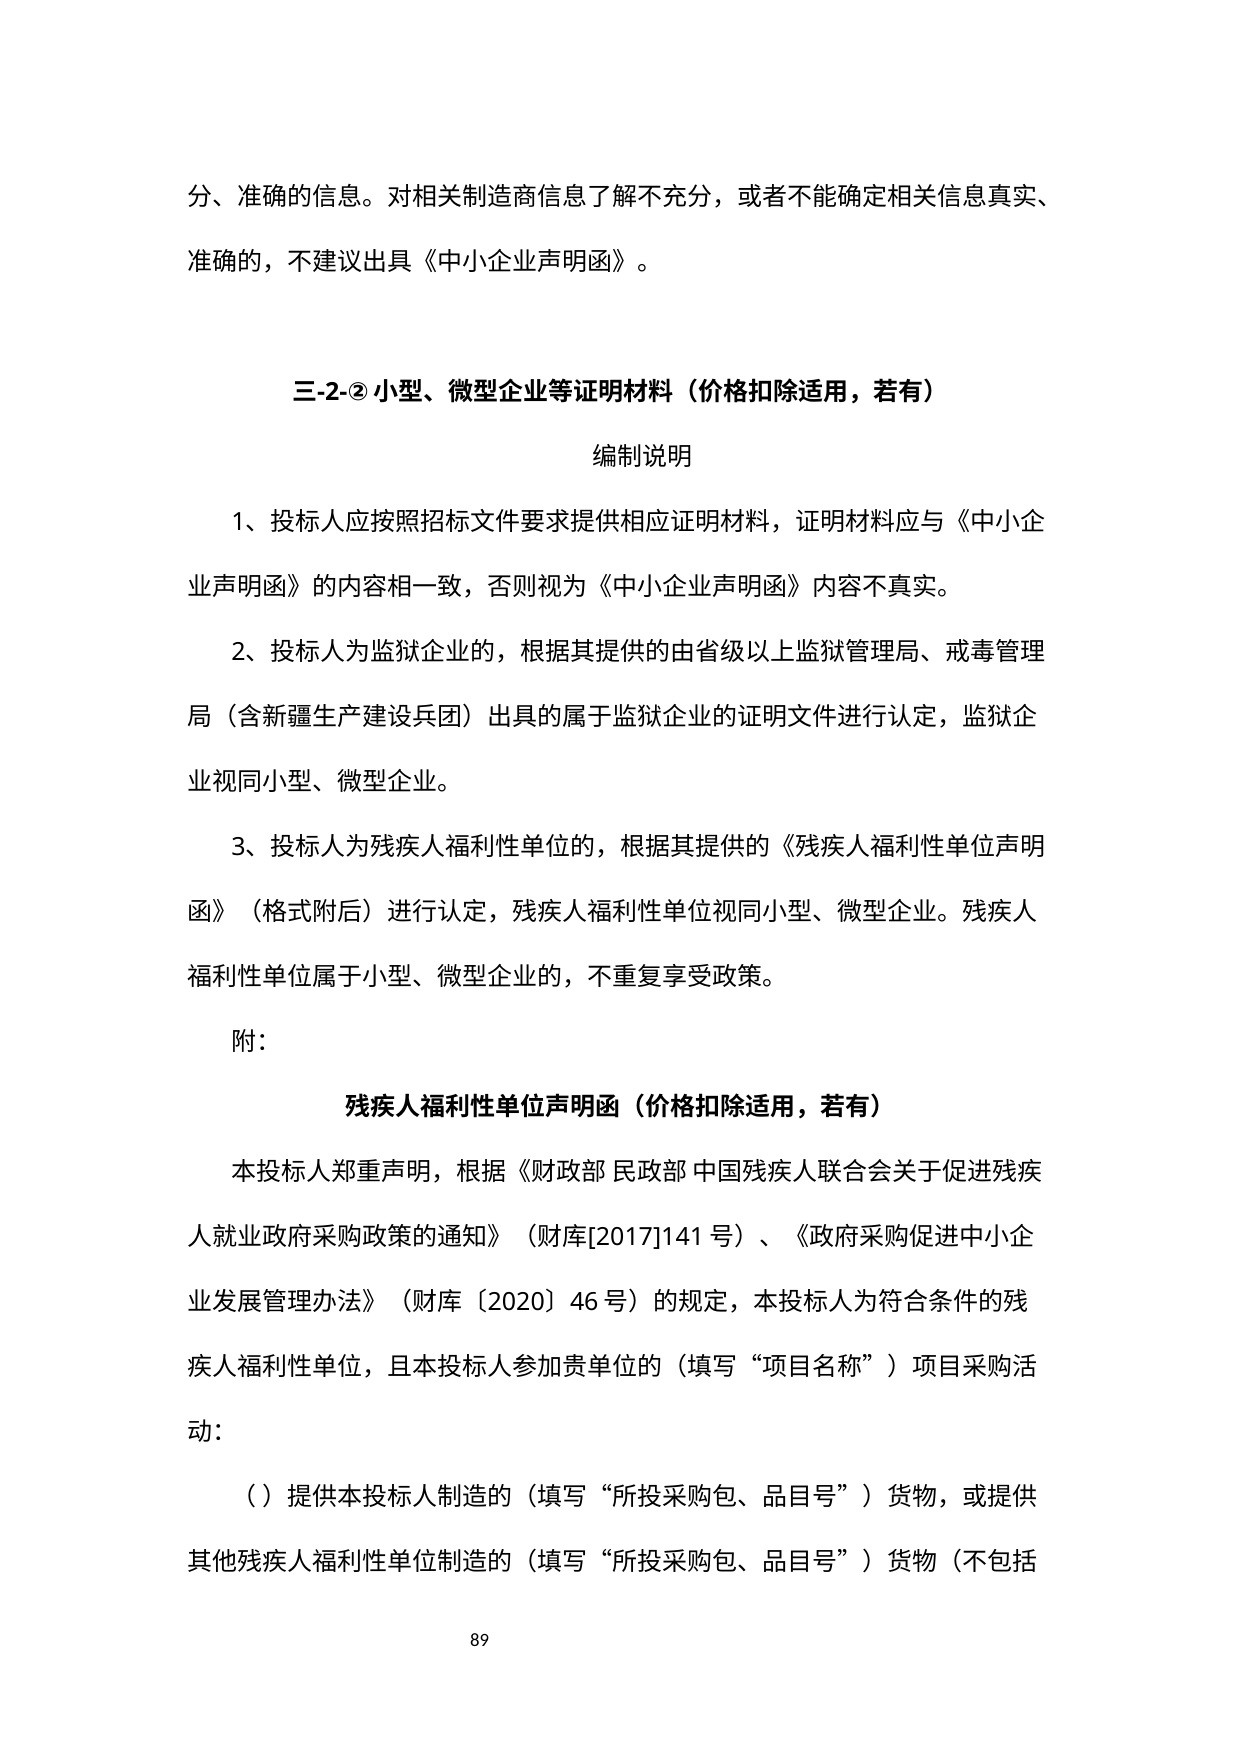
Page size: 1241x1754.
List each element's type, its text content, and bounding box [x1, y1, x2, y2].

text 2、投标人为监狱企业的，根据其提供的由省级以上监狱管理局、戒毒管理局（含新疆生产建设兵团）出具的属于监狱企业的证明文件进行认定，监狱企业视同小型、微型企业。 [187, 617, 1053, 812]
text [187, 1462, 1053, 1592]
text 3、投标人为残疾人福利性单位的，根据其提供的《残疾人福利性单位声明函》（格式附后）进行认定，残疾人福利性单位视同小型、微型企业。残疾人福利性单位属于小型、微型企业的，不重复享受政策。 [187, 812, 1053, 1007]
text 本投标人郑重声明，根据《财政部 民政部 中国残疾人联合会关于促进残疾人就业政府采购政策的通知》（财库[2017]141号）、《政府采购促进中小企业发展管理办法》（财库〔2020〕46号）的规定，本投标人为符合条件的残疾人福利性单位，且本投标人参加贵单位的（填写“项目名称”）项目采购活动： [187, 1137, 1053, 1462]
subtitle 三-2-②小型、微型企业等证明材料（价格扣除适用，若有） [187, 357, 1053, 422]
text 编制说明 [187, 422, 1053, 487]
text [187, 162, 1053, 292]
subtitle 残疾人福利性单位声明函（价格扣除适用，若有） [187, 1072, 1053, 1137]
text 附： [187, 1007, 1053, 1072]
text 1、投标人应按照招标文件要求提供相应证明材料，证明材料应与《中小企业声明函》的内容相一致，否则视为《中小企业声明函》内容不真实。 [187, 487, 1053, 617]
